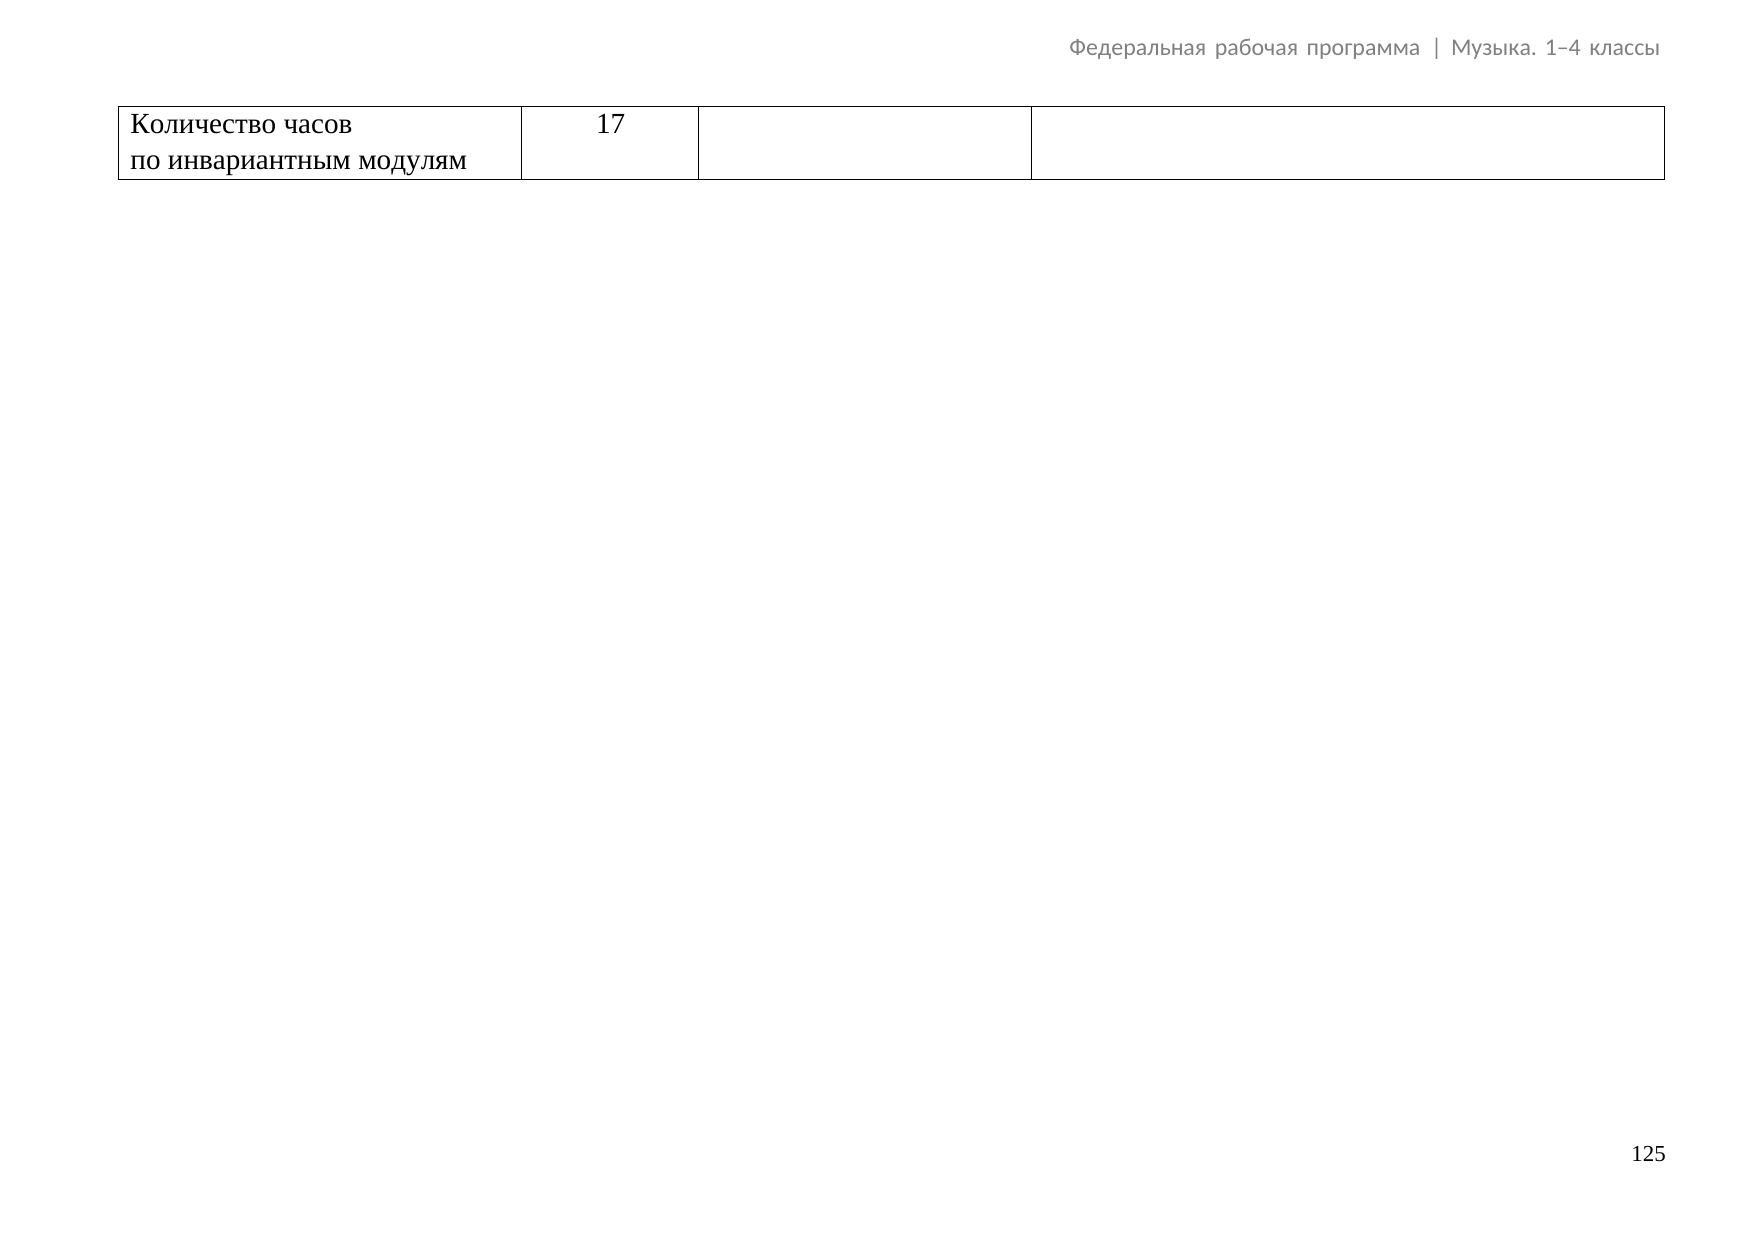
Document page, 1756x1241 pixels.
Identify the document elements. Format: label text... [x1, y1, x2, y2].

table_cell [699, 107, 1031, 179]
table_cell [1032, 107, 1664, 179]
table_cell Количество часов по инвариантным модулям [119, 107, 521, 179]
table_cell 17 [522, 107, 698, 179]
